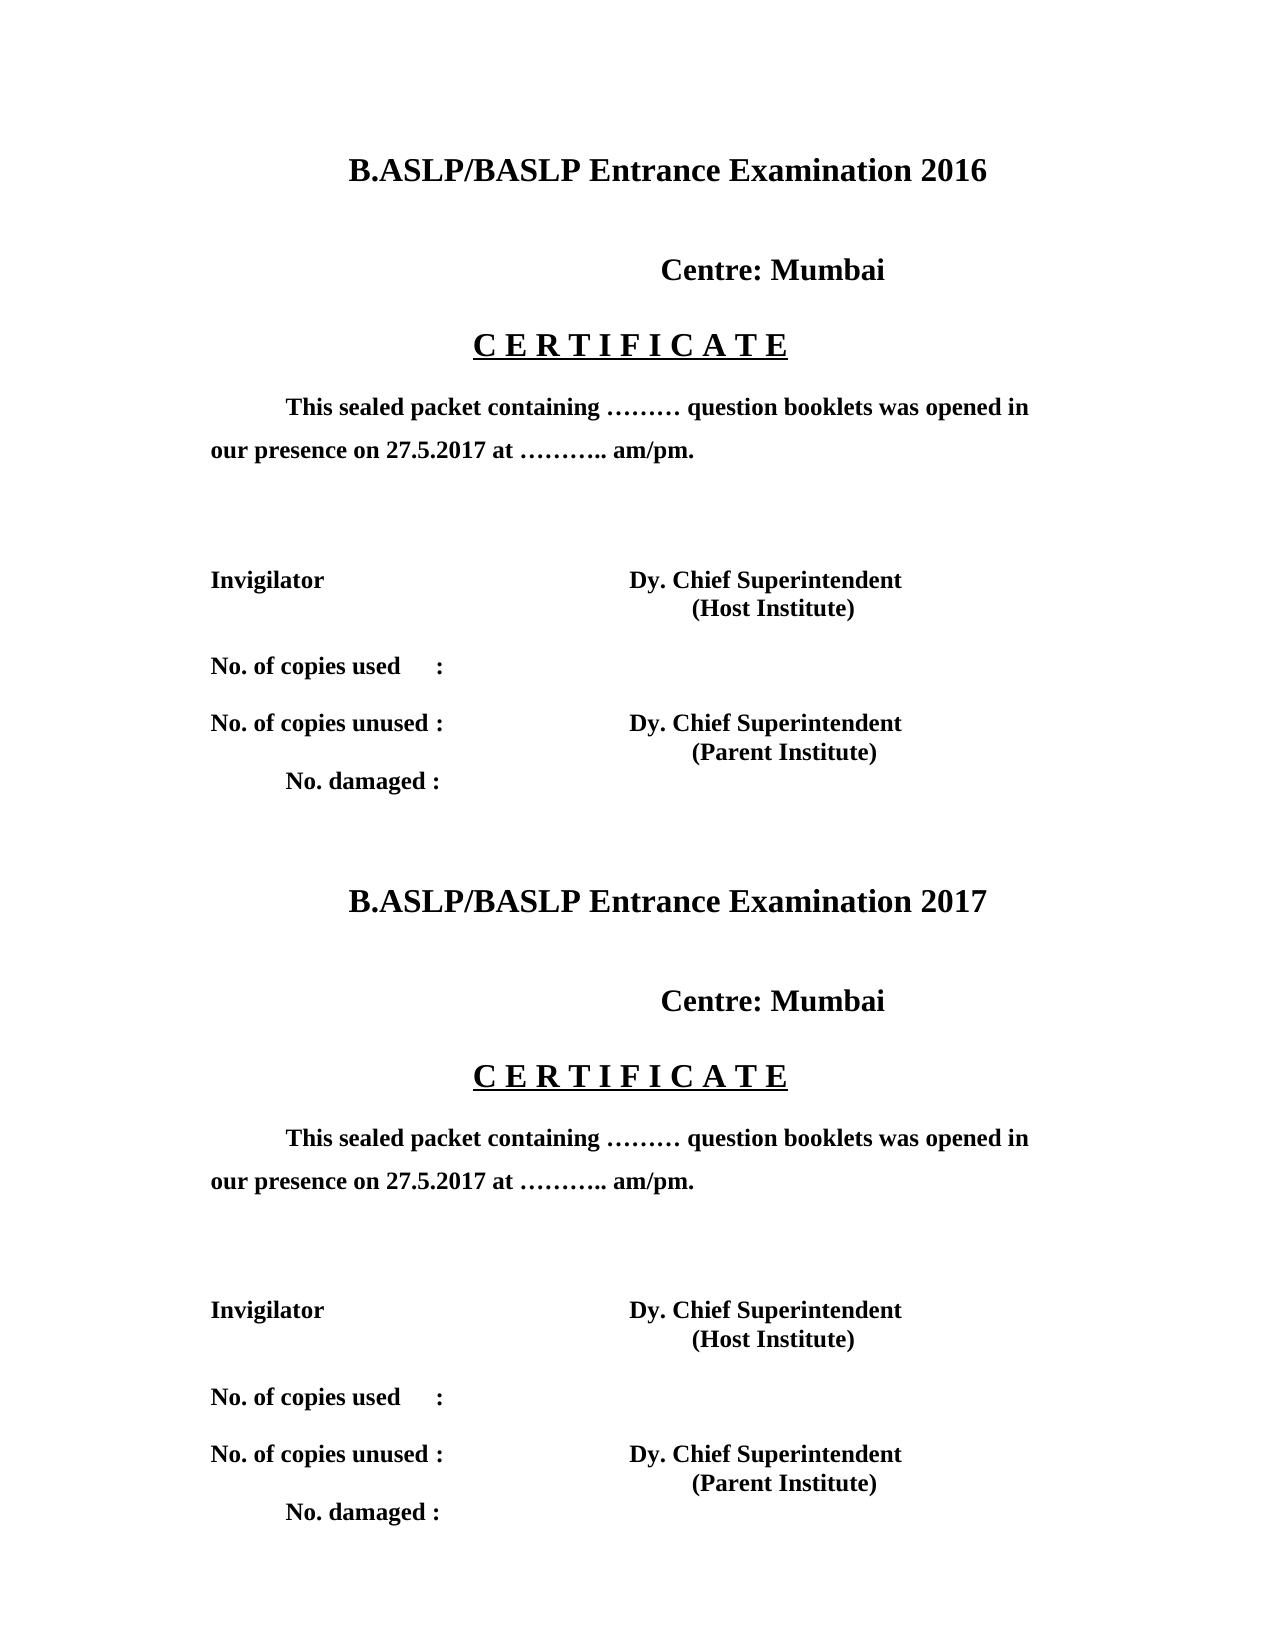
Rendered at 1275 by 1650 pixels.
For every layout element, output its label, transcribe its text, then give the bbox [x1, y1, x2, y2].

text (Parent Institute) [210, 1468, 1050, 1497]
text Centre: Mumbai [210, 251, 1050, 287]
text C E R T I F I C A T E [210, 1056, 1050, 1094]
text C E R T I F I C A T E [210, 325, 1050, 363]
text No. damaged : [210, 766, 1144, 795]
text Invigilator Dy. Chief Superintendent [210, 1296, 1050, 1324]
text No. of copies unused : Dy. Chief Superintendent [210, 708, 1050, 737]
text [210, 1123, 1050, 1195]
text Invigilator Dy. Chief Superintendent [210, 565, 1050, 593]
text (Host Institute) [210, 1324, 1050, 1353]
text (Parent Institute) [210, 737, 1050, 766]
text No. of copies used : [210, 651, 1050, 680]
text No. damaged : [210, 1497, 1144, 1526]
text (Host Institute) [210, 593, 1050, 622]
text This sealed packet containing ……… question booklets was opened in our presence on 27.5.2017 at ……….. am/pm. [210, 392, 1050, 464]
text No. of copies used : [210, 1382, 1050, 1411]
text No. of copies unused : Dy. Chief Superintendent [210, 1439, 1050, 1468]
text Centre: Mumbai [210, 982, 1050, 1018]
text B.ASLP/BASLP Entrance Examination 2017 [210, 881, 1125, 919]
text B.ASLP/BASLP Entrance Examination 2016 [210, 150, 1125, 188]
